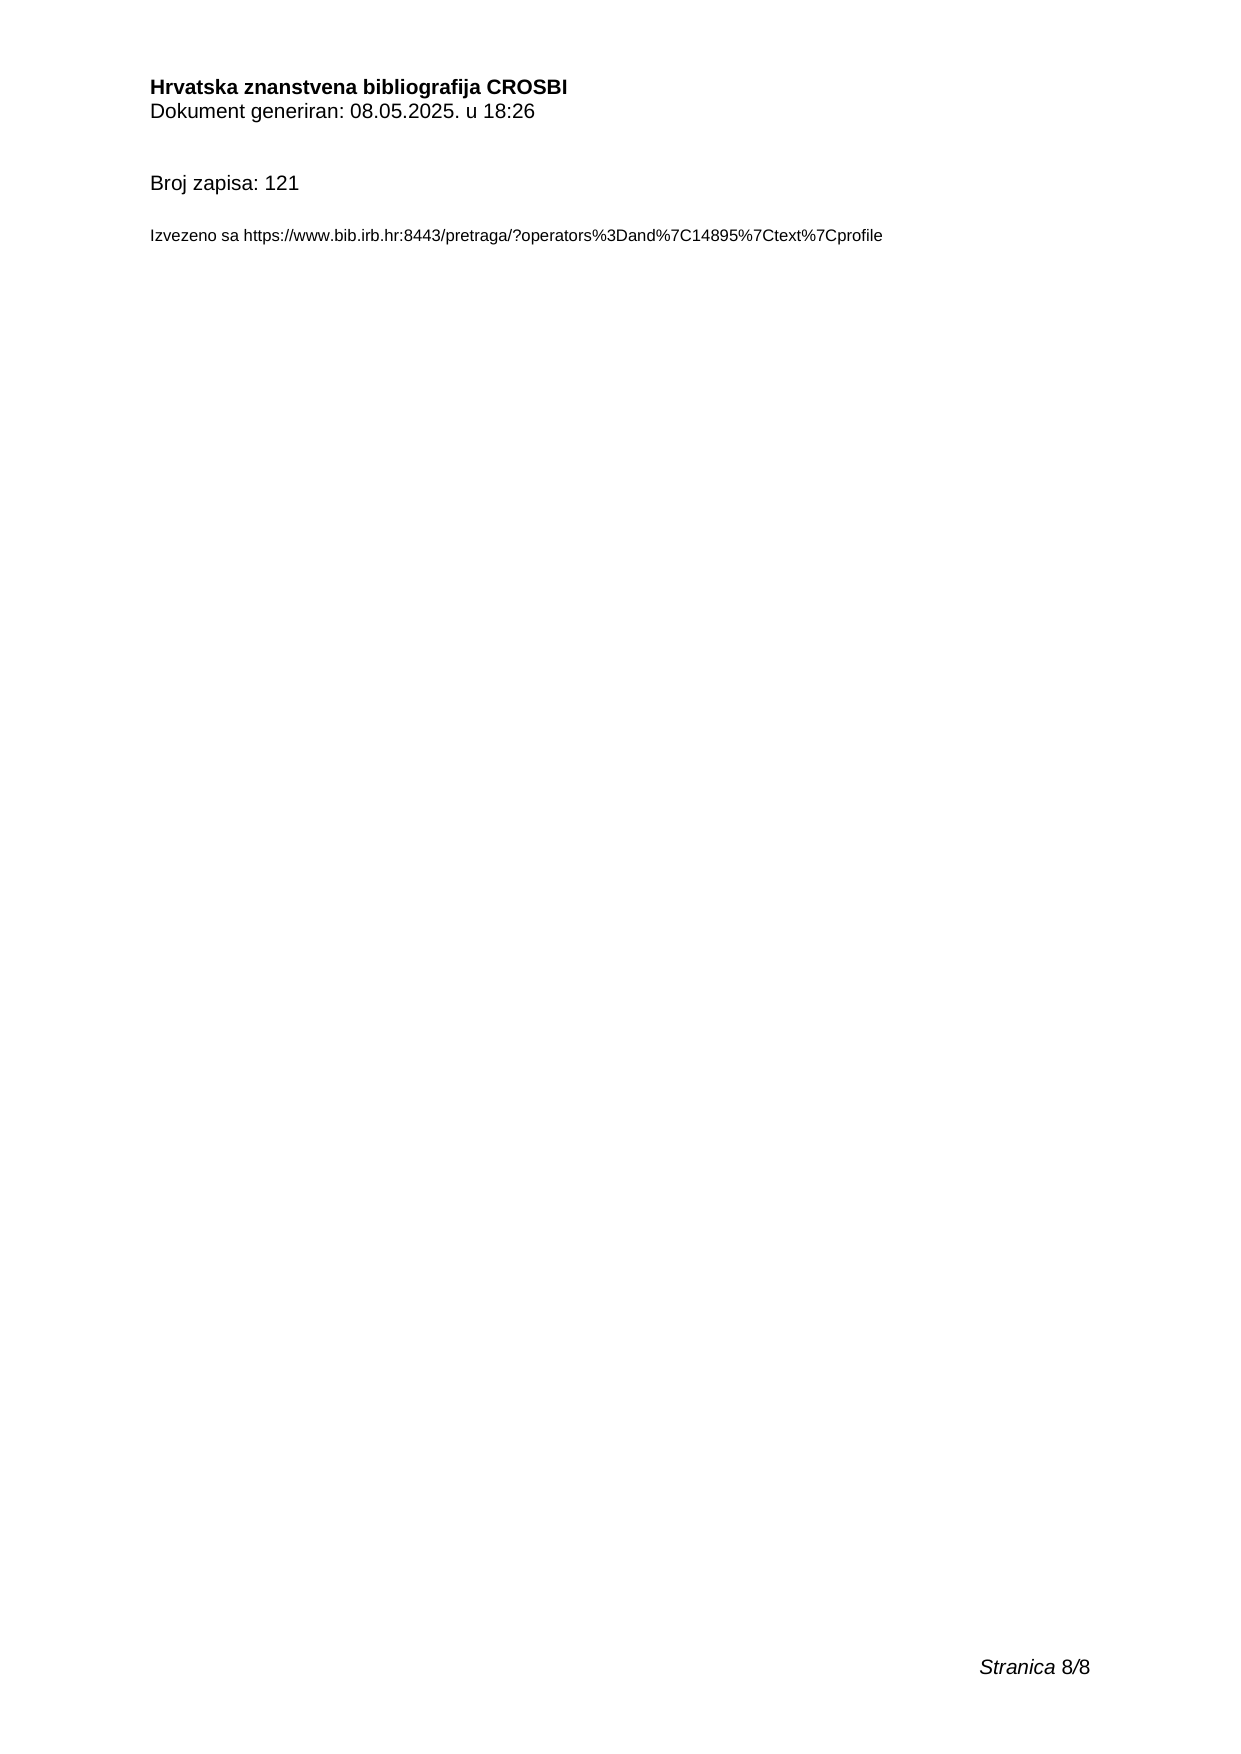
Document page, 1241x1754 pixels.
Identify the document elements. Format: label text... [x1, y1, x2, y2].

text Broj zapisa: 121 [150, 171, 1090, 195]
text Izvezeno sa https://www.bib.irb.hr:8443/pretraga/?operators%3Dand%7C14895%7Ctext%7Cprofile [150, 226, 1090, 245]
